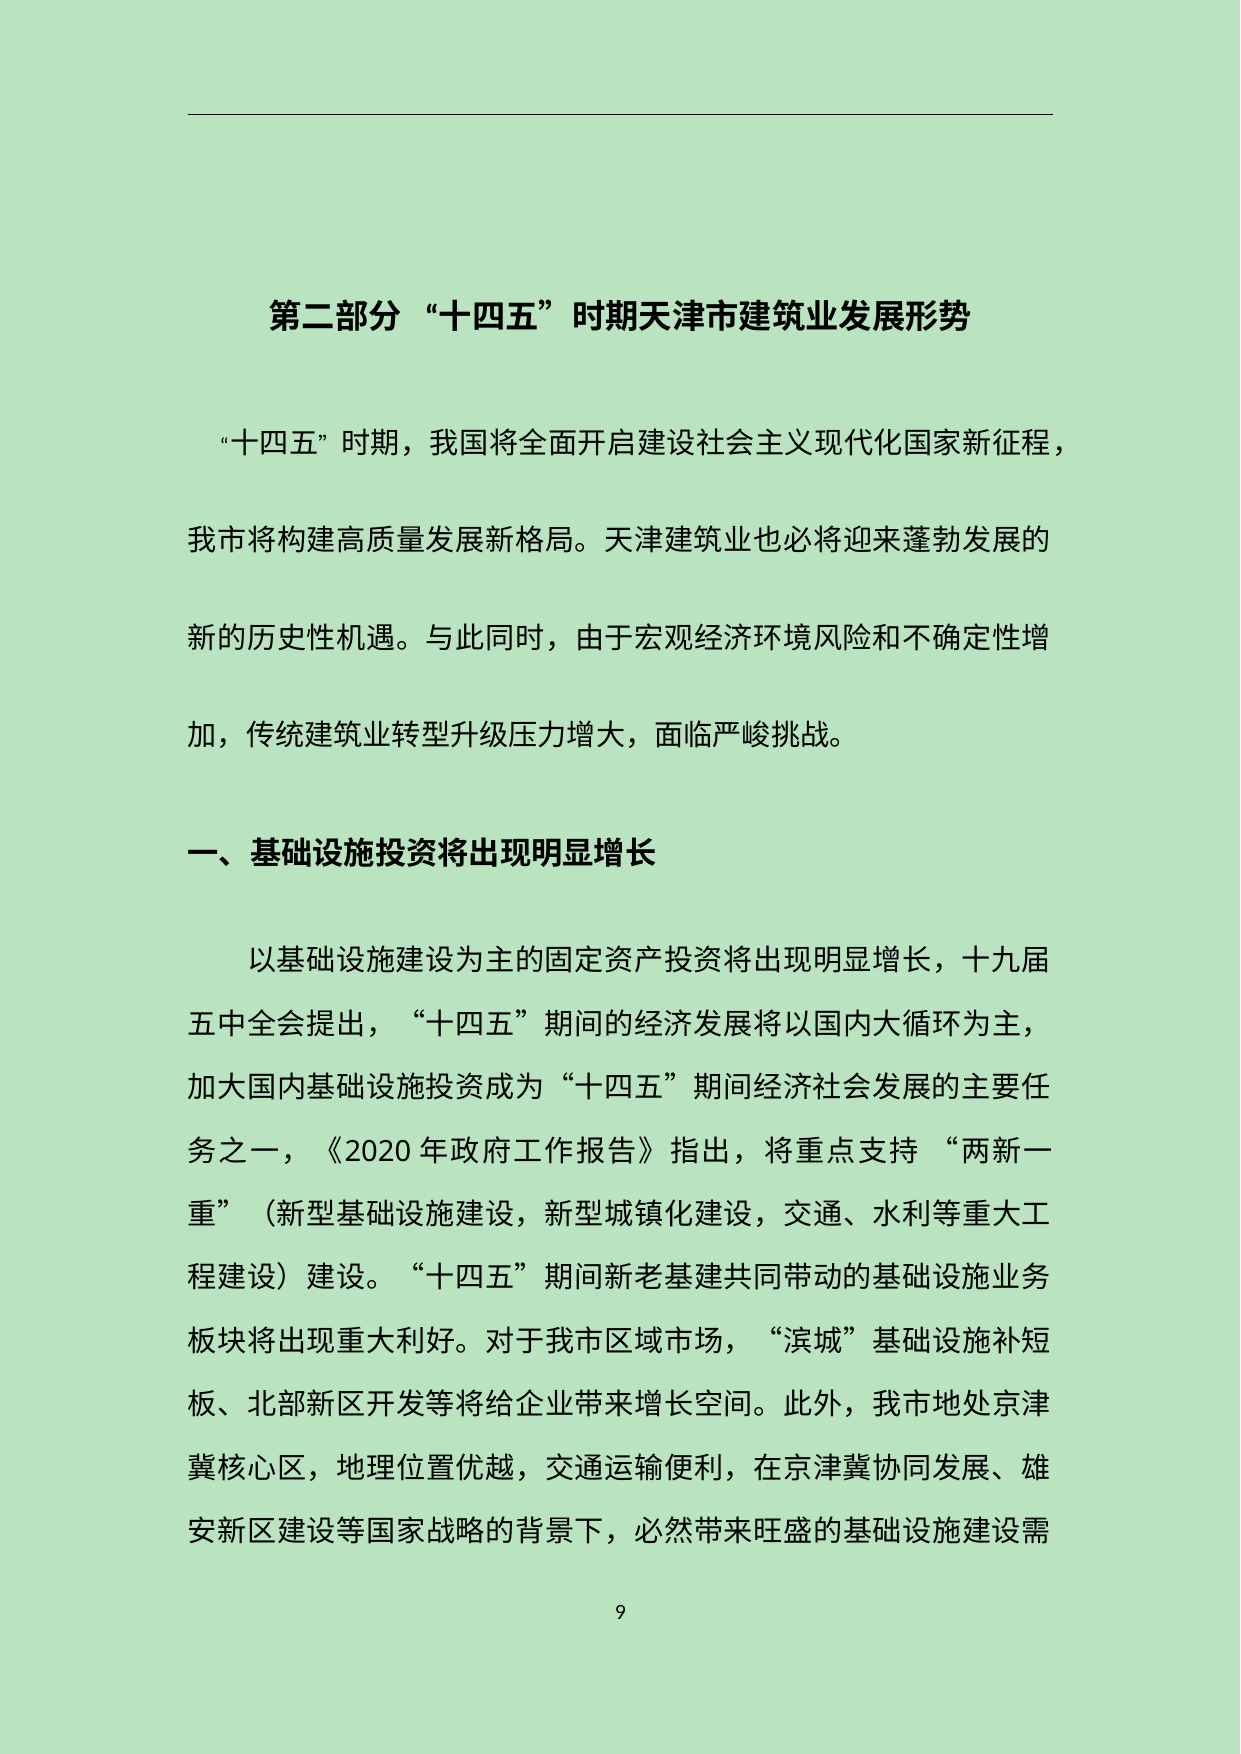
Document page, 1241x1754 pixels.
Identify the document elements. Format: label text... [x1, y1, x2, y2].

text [187, 937, 1053, 1550]
text “十四五”时期，我国将全面开启建设社会主义现代化国家新征程，我市将构建高质量发展新格局。天津建筑业也必将迎来蓬勃发展的新的历史性机遇。与此同时，由于宏观经济环境风险和不确定性增加，传统建筑业转型升级压力增大，面临严峻挑战。 [187, 408, 1053, 766]
subtitle “十四五”时期天津市建筑业发展形势 [187, 281, 1053, 346]
subtitle 一、基础设施投资将出现明显增长 [187, 818, 1053, 883]
